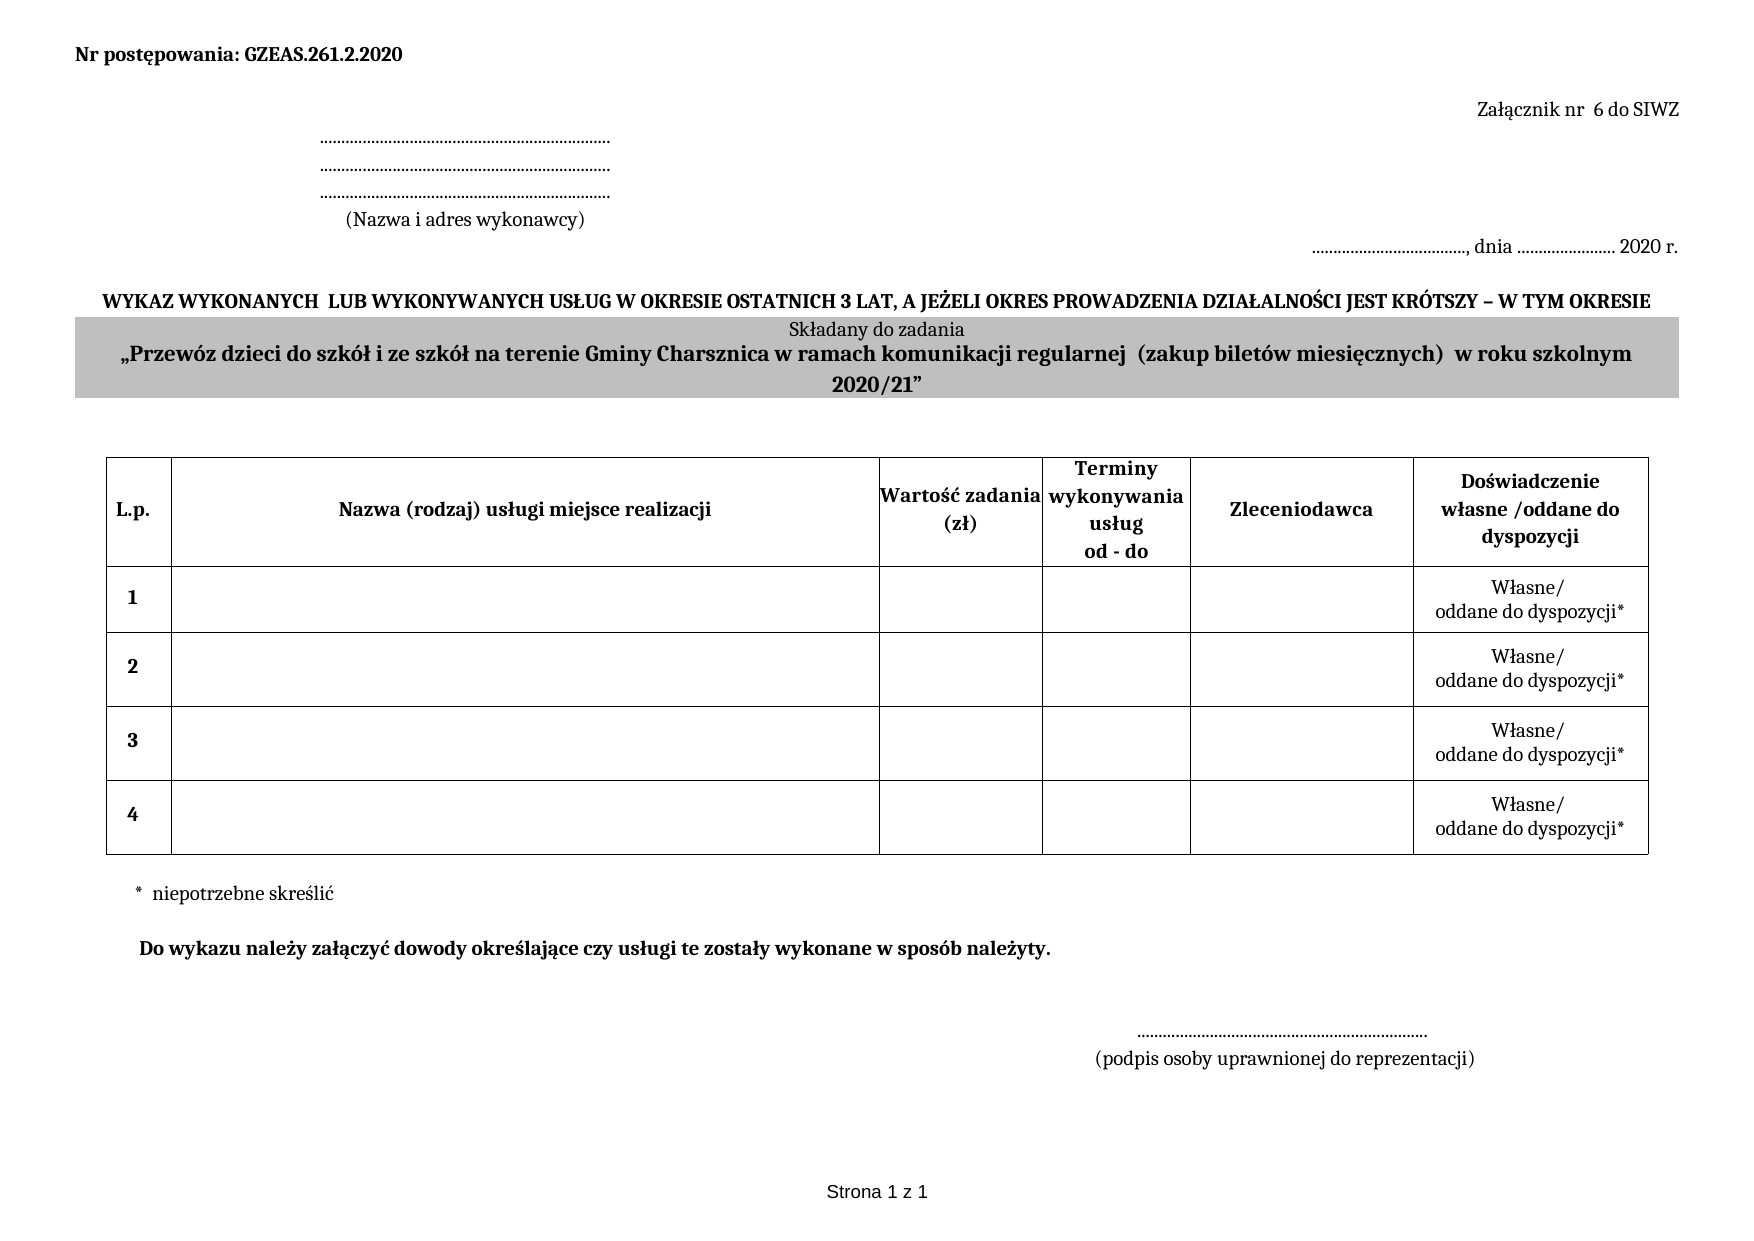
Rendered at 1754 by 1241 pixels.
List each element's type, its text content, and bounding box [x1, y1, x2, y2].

table_cell [172, 567, 879, 632]
table_cell [1043, 781, 1190, 853]
text .................................................................... [75, 125, 855, 149]
text (Nazwa i adres wykonawcy) [75, 207, 855, 231]
table_cell [880, 781, 1042, 853]
table_cell [1191, 567, 1413, 632]
table_cell [172, 707, 879, 780]
table_cell 3 [107, 707, 171, 780]
table_header L.p. [107, 458, 171, 566]
table_cell 2 [107, 633, 171, 706]
table_header Terminy wykonywania usług od - do [1043, 458, 1190, 566]
table_cell [1191, 707, 1413, 780]
table_cell 4 [107, 781, 171, 853]
table_header Nazwa (rodzaj) usługi miejsce realizacji [172, 458, 879, 566]
table_cell 1 [107, 567, 171, 632]
text * niepotrzebne skreślić [134, 881, 1679, 905]
text ...................................., dnia ....................... 2020 r. [75, 235, 1679, 259]
table_header Wartość zadania (zł) [880, 458, 1042, 566]
text Załącznik nr 6 do SIWZ [75, 97, 1679, 121]
table_cell [172, 633, 879, 706]
text WYKAZ WYKONANYCH LUB WYKONYWANYCH USŁUG W OKRESIE OSTATNICH 3 LAT, A JEŻELI OKRES PROWADZENIA DZIAŁALNOŚCI JEST KRÓTSZY – W TYM OKRESIE [75, 290, 1679, 314]
text .................................................................... [75, 180, 855, 204]
table_cell [1191, 781, 1413, 853]
table_cell [1043, 567, 1190, 632]
table_cell Własne/ oddane do dyspozycji* [1414, 781, 1648, 853]
table_cell [880, 633, 1042, 706]
table_cell Własne/ oddane do dyspozycji* [1414, 567, 1648, 632]
table_cell [1043, 633, 1190, 706]
text Do wykazu należy załączyć dowody określające czy usługi te zostały wykonane w sposób należyty. [75, 936, 1679, 960]
table_cell Własne/ oddane do dyspozycji* [1414, 633, 1648, 706]
table_header Zleceniodawca [1191, 458, 1413, 566]
table_cell [1191, 633, 1413, 706]
table_cell [880, 567, 1042, 632]
text „Przewóz dzieci do szkół i ze szkół na terenie Gminy Charsznica w ramach komunikacji regularnej (zakup biletów miesięcznych) w roku szkolnym 2020/21” [75, 341, 1679, 398]
table_cell [1043, 707, 1190, 780]
table_cell Własne/ oddane do dyspozycji* [1414, 707, 1648, 780]
table_cell [172, 781, 879, 853]
table_cell [880, 707, 1042, 780]
text .................................................................... [75, 152, 855, 176]
table_header Doświadczenie własne /oddane do dyspozycji [1414, 458, 1648, 566]
text .................................................................... (podpis osoby uprawnionej do reprezentacji) [886, 1019, 1679, 1070]
text Składany do zadania [75, 317, 1679, 341]
